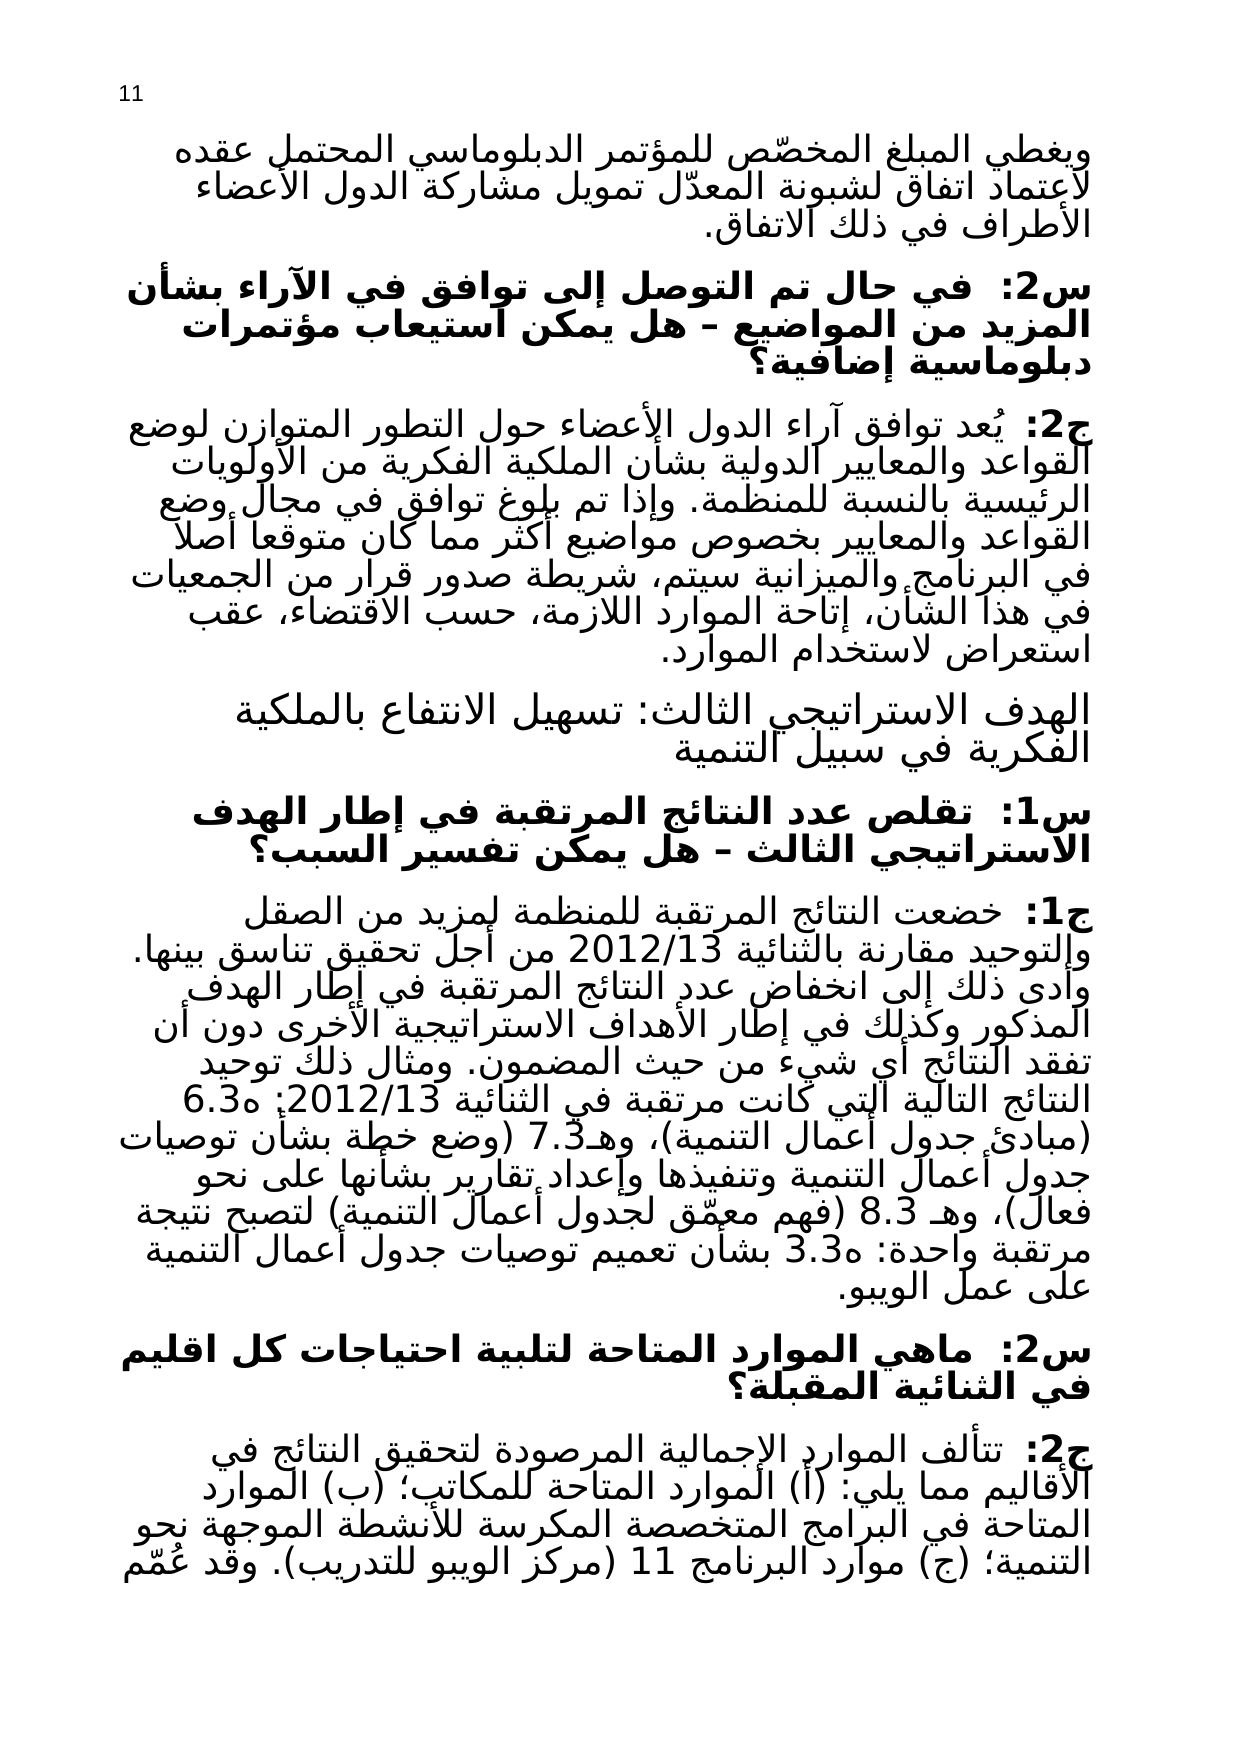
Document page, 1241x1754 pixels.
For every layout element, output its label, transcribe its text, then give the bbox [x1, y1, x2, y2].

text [118, 1432, 1093, 1582]
text ويغطي المبلغ المخصّص للمؤتمر الدبلوماسي المحتمل عقده لاعتماد اتفاق لشبونة المعدّل تمويل مشاركة الدول الأعضاء الأطراف في ذلك الاتفاق. [118, 132, 1092, 245]
text ج1: خضعت النتائج المرتقبة للمنظمة لمزيد من الصقل والتوحيد مقارنة بالثنائية 2012/13 من أجل تحقيق تناسق بينها. وأدى ذلك إلى انخفاض عدد النتائج المرتقبة في إطار الهدف المذكور وكذلك في إطار الأهداف الاستراتيجية الأخرى دون أن تفقد النتائج أي شيء من حيث المضمون. ومثال ذلك توحيد النتائج التالية التي كانت مرتقبة في الثنائية 2012/13: ه6.3 (مبادئ جدول أعمال التنمية)، وهـ7.3 (وضع خطة بشأن توصيات جدول أعمال التنمية وتنفيذها وإعداد تقارير بشأنها على نحو فعال)، وهـ 8.3 (فهم معمّق لجدول أعمال التنمية) لتصبح نتيجة مرتقبة واحدة: ه3.3 بشأن تعميم توصيات جدول أعمال التنمية على عمل الويبو. [118, 895, 1092, 1307]
text س2: ماهي الموارد المتاحة لتلبية احتياجات كل اقليم في الثنائية المقبلة؟ [118, 1332, 1093, 1407]
text ج2: يُعد توافق آراء الدول الأعضاء حول التطور المتوازن لوضع القواعد والمعايير الدولية بشأن الملكية الفكرية من الأولويات الرئيسية بالنسبة للمنظمة. وإذا تم بلوغ توافق في مجال وضع القواعد والمعايير بخصوص مواضيع أكثر مما كان متوقعا أصلا في البرنامج والميزانية سيتم، شريطة صدور قرار من الجمعيات في هذا الشأن، إتاحة الموارد اللازمة، حسب الاقتضاء، عقب استعراض لاستخدام الموارد. [118, 407, 1093, 670]
text س2: في حال تم التوصل إلى توافق في الآراء بشأن المزيد من المواضيع – هل يمكن استيعاب مؤتمرات دبلوماسية إضافية؟ [118, 270, 1093, 382]
text الهدف الاستراتيجي الثالث: تسهيل الانتفاع بالملكية الفكرية في سبيل التنمية [118, 695, 1092, 770]
text س1: تقلص عدد النتائج المرتقبة في إطار الهدف الاستراتيجي الثالث – هل يمكن تفسير السبب؟ [118, 795, 1093, 870]
